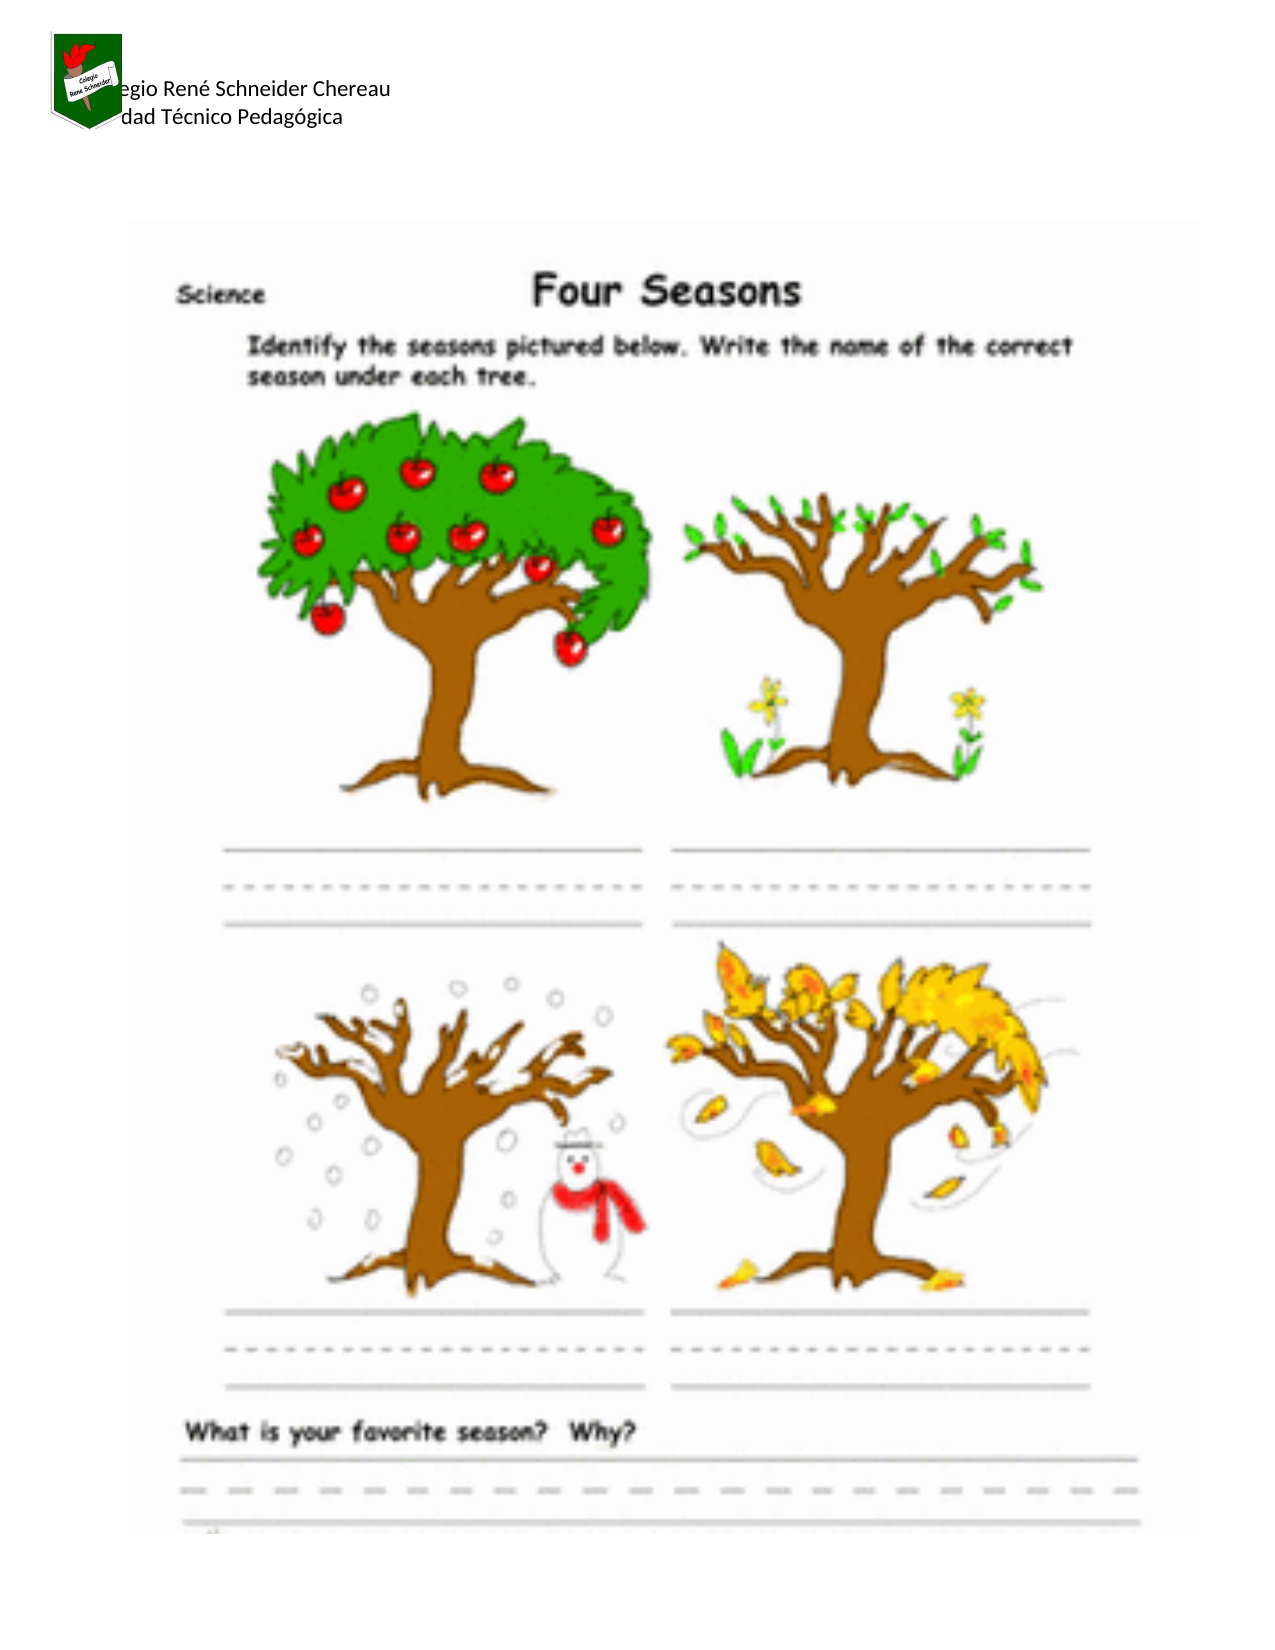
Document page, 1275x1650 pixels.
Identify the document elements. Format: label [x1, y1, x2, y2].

picture [50, 31, 123, 129]
picture [127, 219, 1199, 1534]
